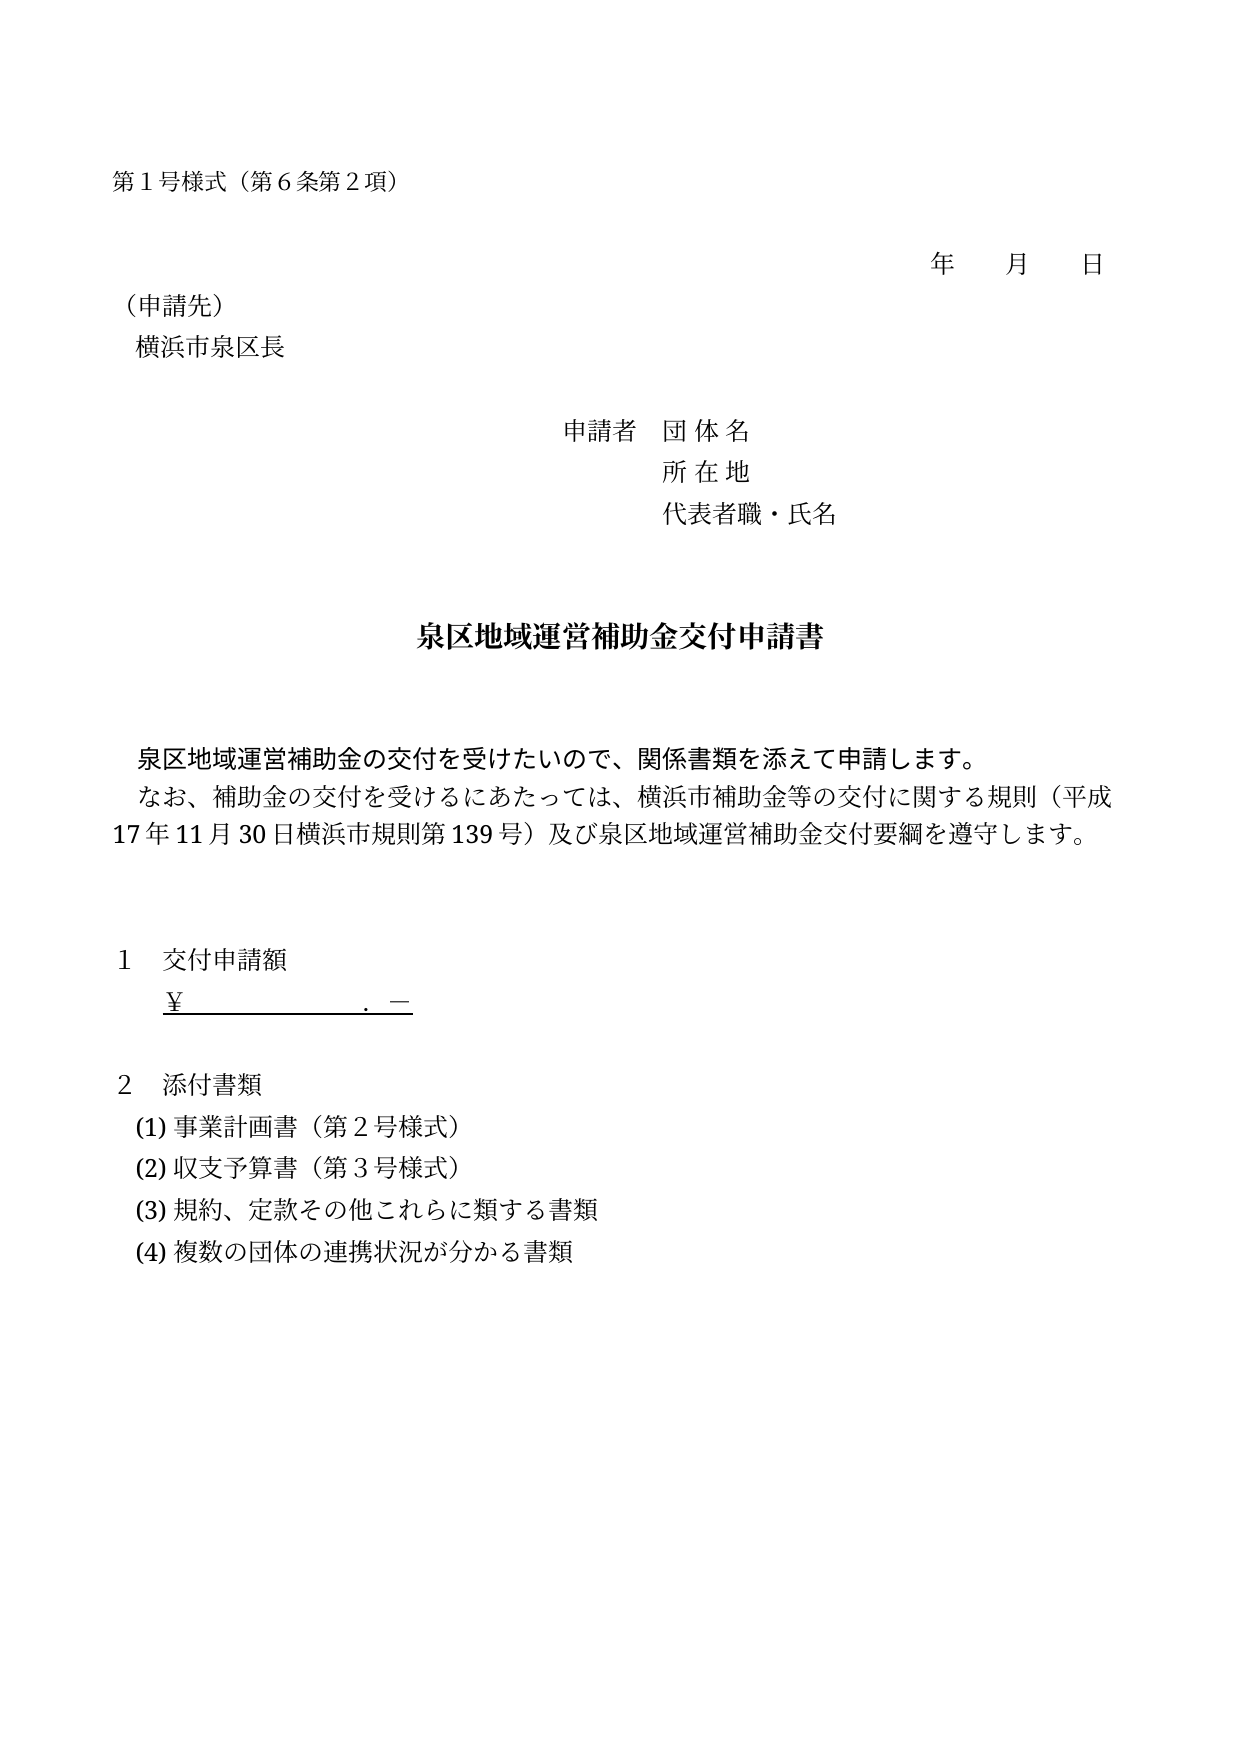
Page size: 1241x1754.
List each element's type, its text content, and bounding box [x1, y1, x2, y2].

text (4) 複数の団体の連携状況が分かる書類 [135, 1227, 1128, 1268]
text (3) 規約、定款その他これらに類する書類 [135, 1185, 1128, 1227]
text 泉区地域運営補助金交付申請書 [112, 614, 1128, 656]
text 年 月 日 [112, 239, 1105, 281]
text （申請先） [112, 281, 1128, 322]
text １ 交付申請額 [112, 935, 1128, 977]
text 代表者職・氏名 [112, 489, 1128, 531]
text ￥ ．－ [112, 977, 1128, 1018]
text 横浜市泉区長 [135, 322, 1128, 364]
text (1) 事業計画書（第２号様式） [135, 1102, 1128, 1143]
text (2) 収支予算書（第３号様式） [135, 1143, 1128, 1185]
text 第１号様式（第６条第２項） [112, 164, 1128, 197]
text 所 在 地 [112, 447, 1128, 489]
text 申請者 団 体 名 [112, 406, 1128, 447]
text なお、補助金の交付を受けるにあたっては、横浜市補助金等の交付に関する規則（平成17年11月30日横浜市規則第139号）及び泉区地域運営補助金交付要綱を遵守します。 [112, 777, 1128, 852]
text ２ 添付書類 [112, 1060, 1128, 1102]
text 泉区地域運営補助金の交付を受けたいので、関係書類を添えて申請します。 [112, 739, 1128, 777]
